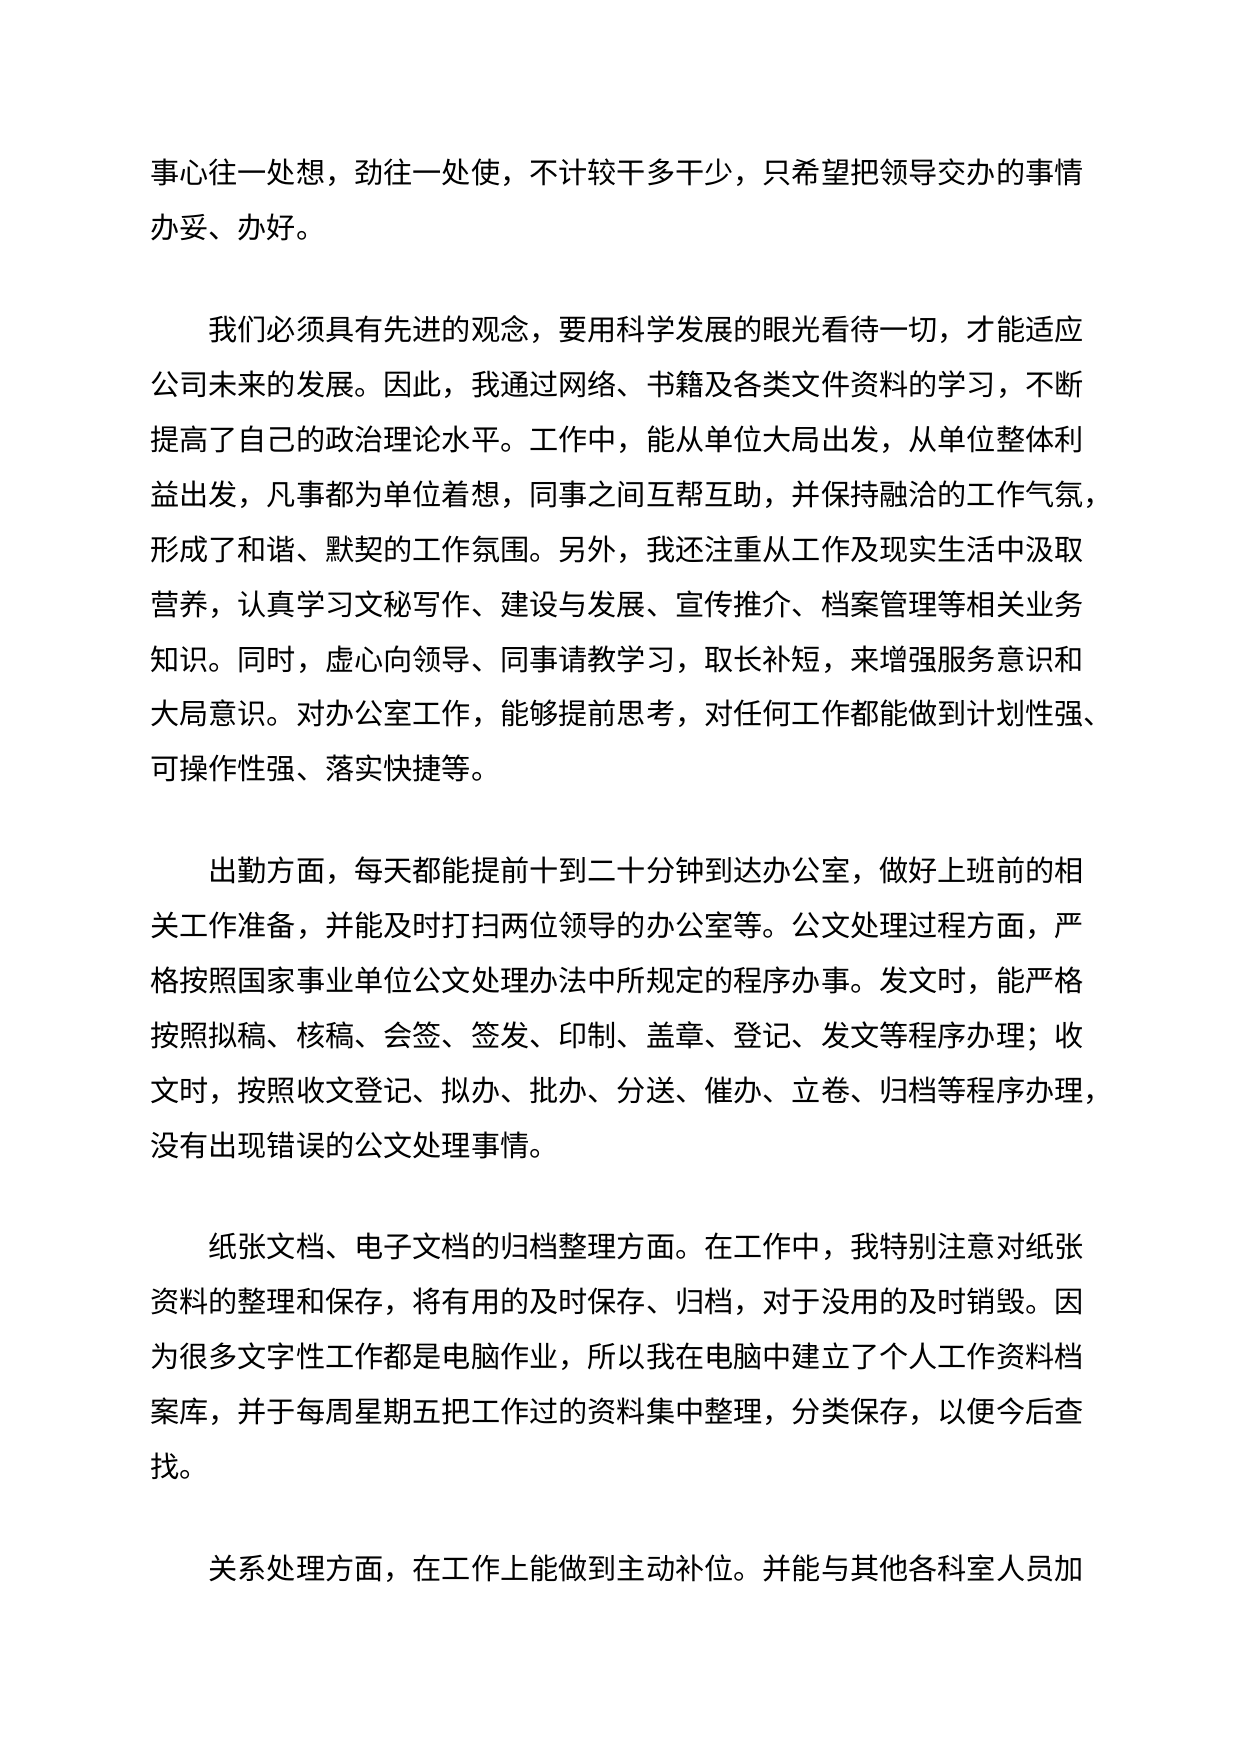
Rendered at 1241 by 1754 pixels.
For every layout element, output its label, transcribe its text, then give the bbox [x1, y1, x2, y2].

text 纸张文档、电子文档的归档整理方面。在工作中，我特别注意对纸张资料的整理和保存，将有用的及时保存、归档，对于没用的及时销毁。因为很多文字性工作都是电脑作业，所以我在电脑中建立了个人工作资料档案库，并于每周星期五把工作过的资料集中整理，分类保存，以便今后查找。 [150, 1224, 1090, 1486]
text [150, 150, 1090, 247]
text 出勤方面，每天都能提前十到二十分钟到达办公室，做好上班前的相关工作准备，并能及时打扫两位领导的办公室等。公文处理过程方面，严格按照国家事业单位公文处理办法中所规定的程序办事。发文时，能严格按照拟稿、核稿、会签、签发、印制、盖章、登记、发文等程序办理；收文时，按照收文登记、拟办、批办、分送、催办、立卷、归档等程序办理，没有出现错误的公文处理事情。 [150, 848, 1090, 1164]
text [150, 1545, 1090, 1587]
text 我们必须具有先进的观念，要用科学发展的眼光看待一切，才能适应公司未来的发展。因此，我通过网络、书籍及各类文件资料的学习，不断提高了自己的政治理论水平。工作中，能从单位大局出发，从单位整体利益出发，凡事都为单位着想，同事之间互帮互助，并保持融洽的工作气氛，形成了和谐、默契的工作氛围。另外，我还注重从工作及现实生活中汲取营养，认真学习文秘写作、建设与发展、宣传推介、档案管理等相关业务知识。同时，虚心向领导、同事请教学习，取长补短，来增强服务意识和大局意识。对办公室工作，能够提前思考，对任何工作都能做到计划性强、可操作性强、落实快捷等。 [150, 307, 1090, 788]
